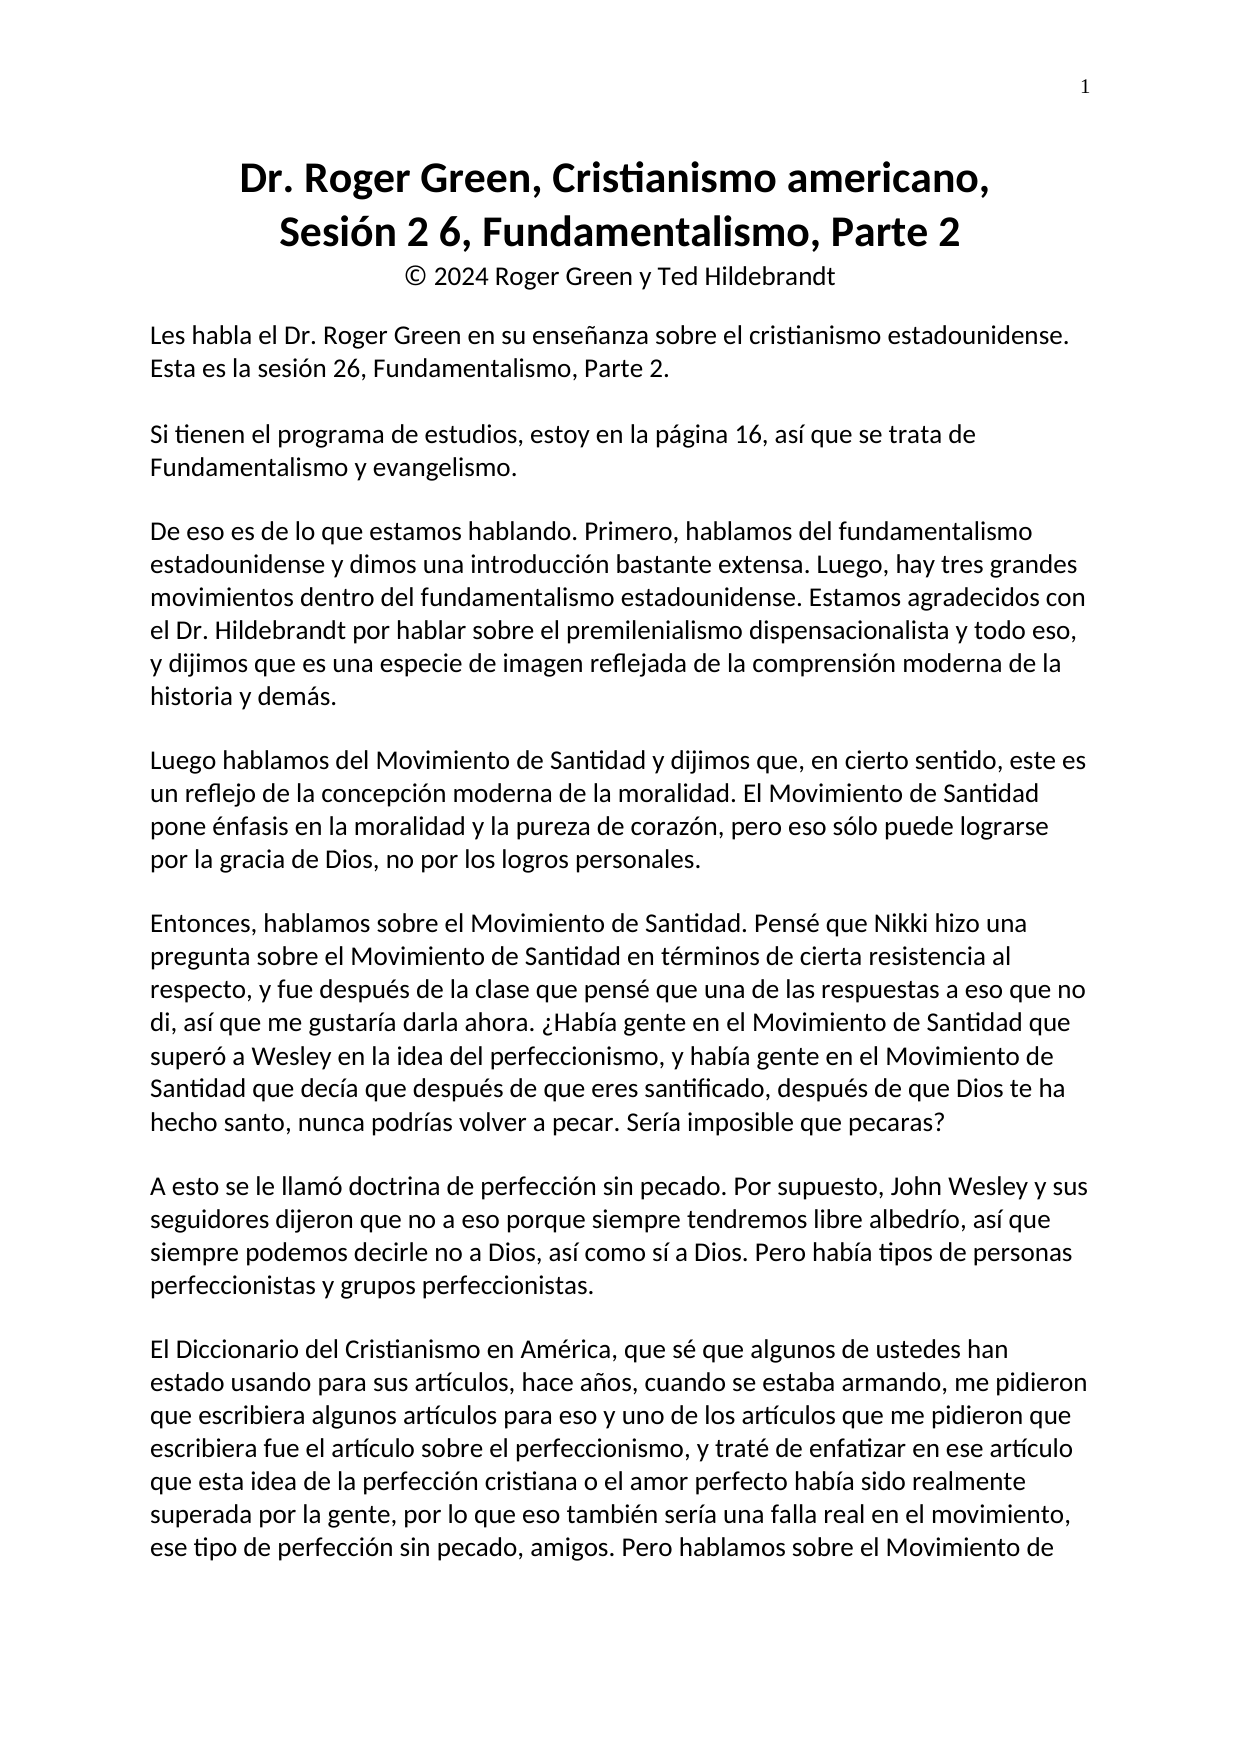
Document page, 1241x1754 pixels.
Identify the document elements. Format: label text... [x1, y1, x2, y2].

text © 2024 Roger Green y Ted Hildebrandt [150, 257, 1090, 294]
text Luego hablamos del Movimiento de Santidad y dijimos que, en cierto sentido, este es un reflejo de la concepción moderna de la moralidad. El Movimiento de Santidad pone énfasis en la moralidad y la pureza de corazón, pero eso sólo puede lograrse por la gracia de Dios, no por los logros personales. [150, 743, 1090, 875]
text A esto se le llamó doctrina de perfección sin pecado. Por supuesto, John Wesley y sus seguidores dijeron que no a eso porque siempre tendremos libre albedrío, así que siempre podemos decirle no a Dios, así como sí a Dios. Pero había tipos de personas perfeccionistas y grupos perfeccionistas. [150, 1169, 1090, 1301]
text Dr. Roger Green, Cristianismo americano, Sesión 2 6, Fundamentalismo, Parte 2 [150, 150, 1090, 257]
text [150, 1332, 1090, 1563]
text Les habla el Dr. Roger Green en su enseñanza sobre el cristianismo estadounidense. Esta es la sesión 26, Fundamentalismo, Parte 2. Si tienen el programa de estudios, estoy en la página 16, así que se trata de Fundamentalismo y evangelismo. [150, 318, 1090, 483]
text De eso es de lo que estamos hablando. Primero, hablamos del fundamentalismo estadounidense y dimos una introducción bastante extensa. Luego, hay tres grandes movimientos dentro del fundamentalismo estadounidense. Estamos agradecidos con el Dr. Hildebrandt por hablar sobre el premilenialismo dispensacionalista y todo eso, y dijimos que es una especie de imagen reflejada de la comprensión moderna de la historia y demás. [150, 514, 1090, 712]
text Entonces, hablamos sobre el Movimiento de Santidad. Pensé que Nikki hizo una pregunta sobre el Movimiento de Santidad en términos de cierta resistencia al respecto, y fue después de la clase que pensé que una de las respuestas a eso que no di, así que me gustaría darla ahora. ¿Había gente en el Movimiento de Santidad que superó a Wesley en la idea del perfeccionismo, y había gente en el Movimiento de Santidad que decía que después de que eres santificado, después de que Dios te ha hecho santo, nunca podrías volver a pecar. Sería imposible que pecaras? [150, 907, 1090, 1138]
